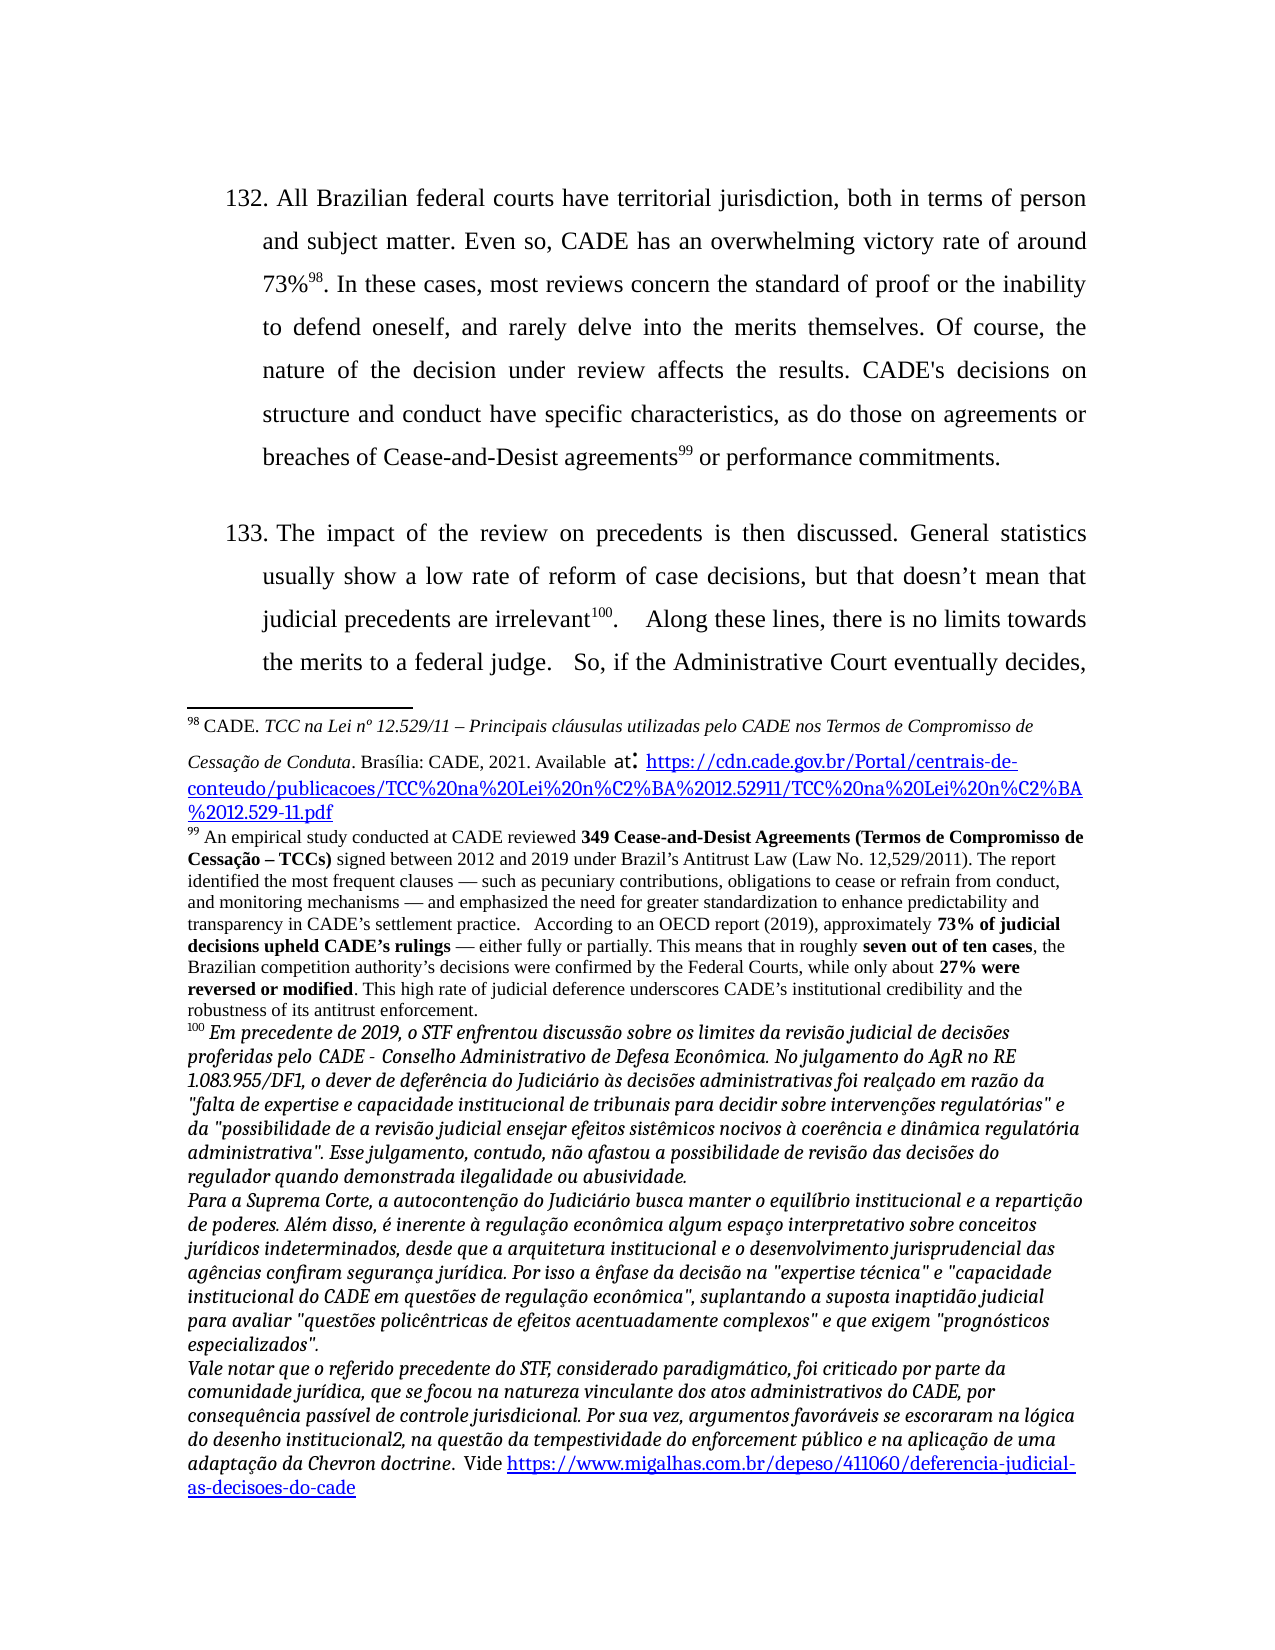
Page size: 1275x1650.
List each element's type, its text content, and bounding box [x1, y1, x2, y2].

list All Brazilian federal courts have territorial jurisdiction, both in terms of person and subject matter. Even so, CADE has an overwhelming victory rate of around 73%. In these cases, most reviews concern the standard of proof or the inability to defend oneself, and rarely delve into the merits themselves. Of course, the nature of the decision under review affects the results. CADE's decisions on structure and conduct have specific characteristics, as do those on agreements or breaches of Cease-and-Desist agreements or performance commitments. [225, 183, 1087, 471]
list The impact of the review on precedents is then discussed. General statistics usually show a low rate of reform of case decisions, but that doesn’t mean that judicial precedents are irrelevant. Along these lines, there is no limits towards the merits to a federal judge. So, if the Administrative Court eventually decides, for example, on an administrative process based on “giving meaning” or criteria more inspired by a particular school of antitrust thought, such as the “Chicago consensus” or even the nuancing effect of Post-Chicago thought, it would not prevent, by hypothesis, a particular Federal Regional Court (such as that of the 2nd Region) from making a decision based on a system of prohibitions and exemptions, for example) from basing its decision on interpreting positive law according to the integrating function of civil law or even on the basis of the German civil dogmatics of the Frankfurt School, based on a system of prohibitions and exemptions (the economic analysis of compensations is used to justify exemptions) that is possibly more suited to the civil logic of the Brazilian system. This inflection begins to emerge in cases of asymmetric markets, for example in certain competitive environments of the new economy and in public health matters. [225, 518, 1087, 676]
